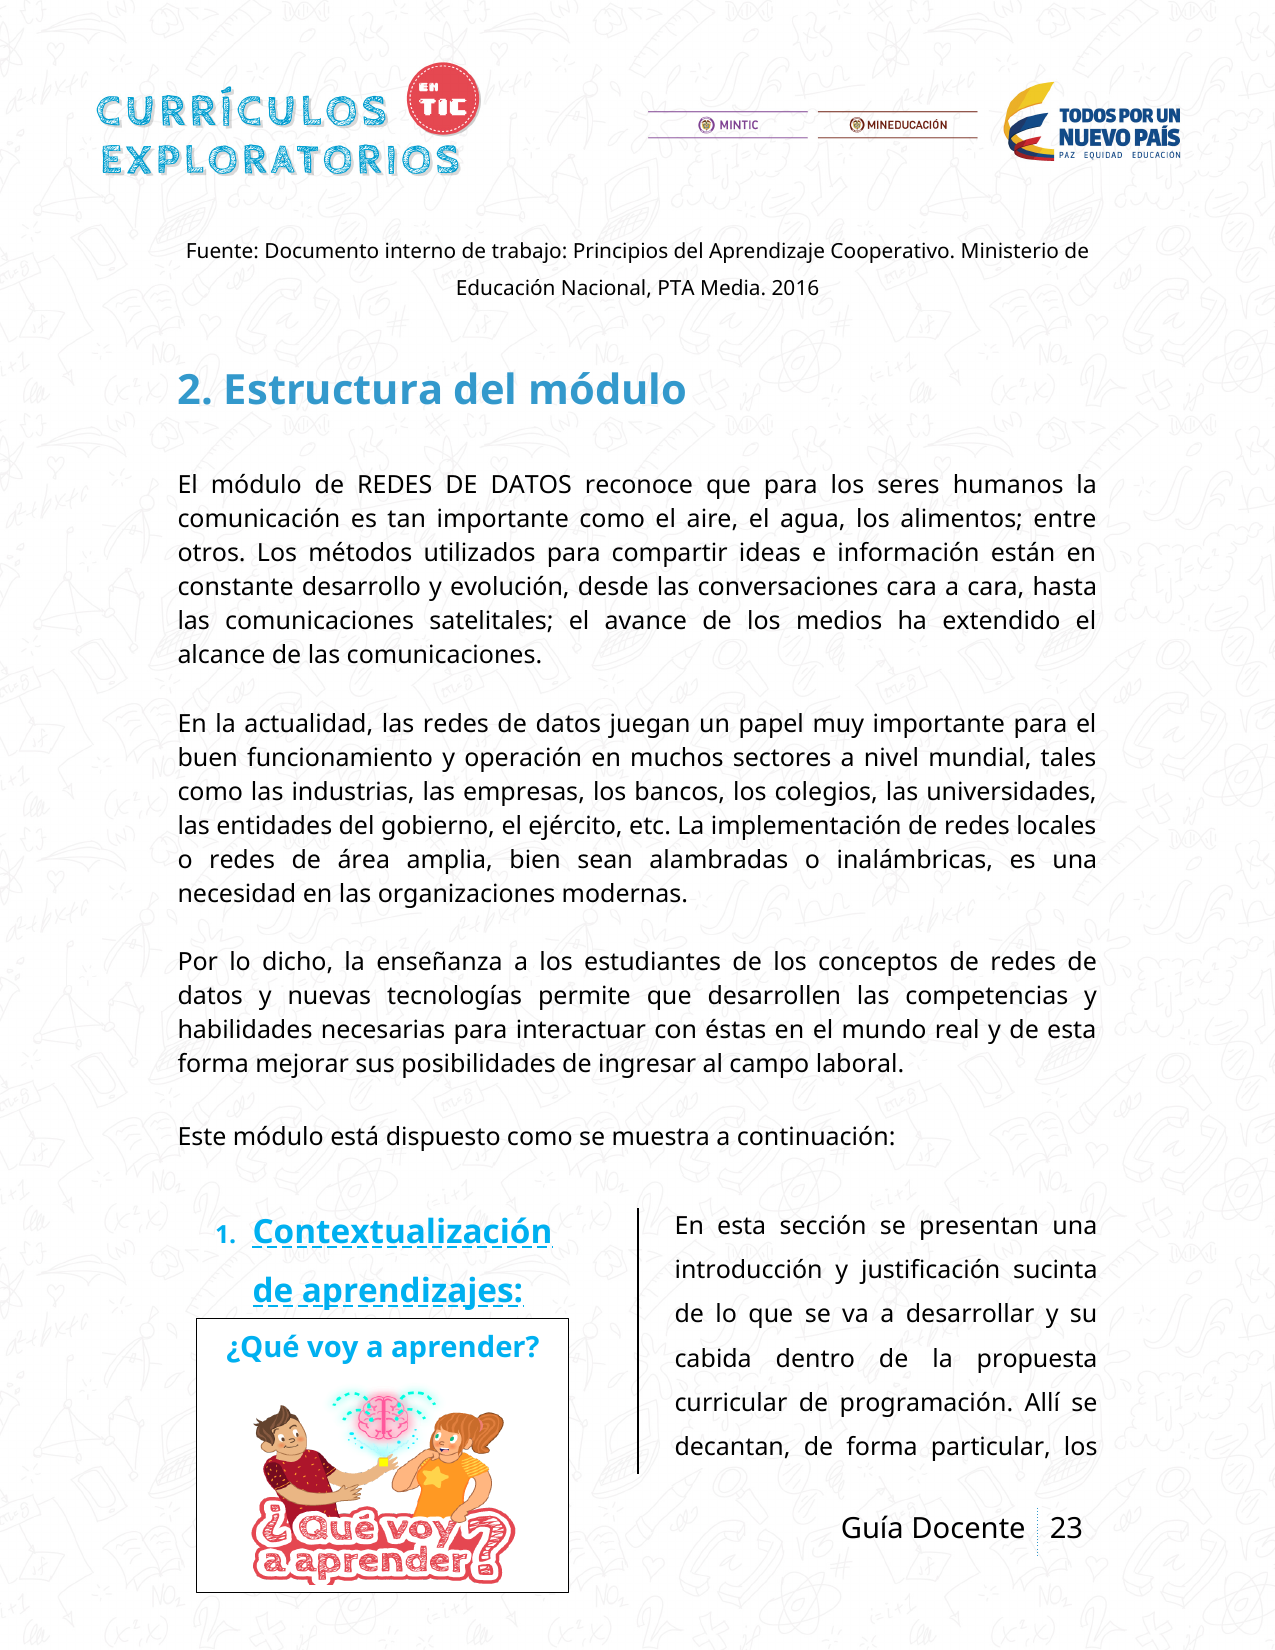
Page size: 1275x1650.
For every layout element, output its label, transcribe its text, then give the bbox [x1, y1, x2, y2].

text El módulo de REDES DE DATOS reconoce que para los seres humanos la comunicación es tan importante como el aire, el agua, los alimentos; entre otros. Los métodos utilizados para compartir ideas e información están en constante desarrollo y evolución, desde las conversaciones cara a cara, hasta las comunicaciones satelitales; el avance de los medios ha extendido el alcance de las comunicaciones. [177, 467, 1098, 671]
list Contextualización de aprendizajes: [215, 1208, 601, 1312]
text Este módulo está dispuesto como se muestra a continuación: [177, 1119, 1098, 1153]
text Fuente: Documento interno de trabajo: Principios del Aprendizaje Cooperativo. Ministerio de Educación Nacional, PTA Media. 2016 [177, 236, 1098, 302]
text 2. Estructura del módulo [177, 360, 1098, 417]
picture [0, 0, 1275, 1650]
text En la actualidad, las redes de datos juegan un papel muy importante para el buen funcionamiento y operación en muchos sectores a nivel mundial, tales como las industrias, las empresas, los bancos, los colegios, las universidades, las entidades del gobierno, el ejército, etc. La implementación de redes locales o redes de área amplia, bien sean alambradas o inalámbricas, es una necesidad en las organizaciones modernas. [177, 705, 1098, 909]
text Por lo dicho, la enseñanza a los estudiantes de los conceptos de redes de datos y nuevas tecnologías permite que desarrollen las competencias y habilidades necesarias para interactuar con éstas en el mundo real y de esta forma mejorar sus posibilidades de ingresar al campo laboral. [177, 944, 1098, 1080]
